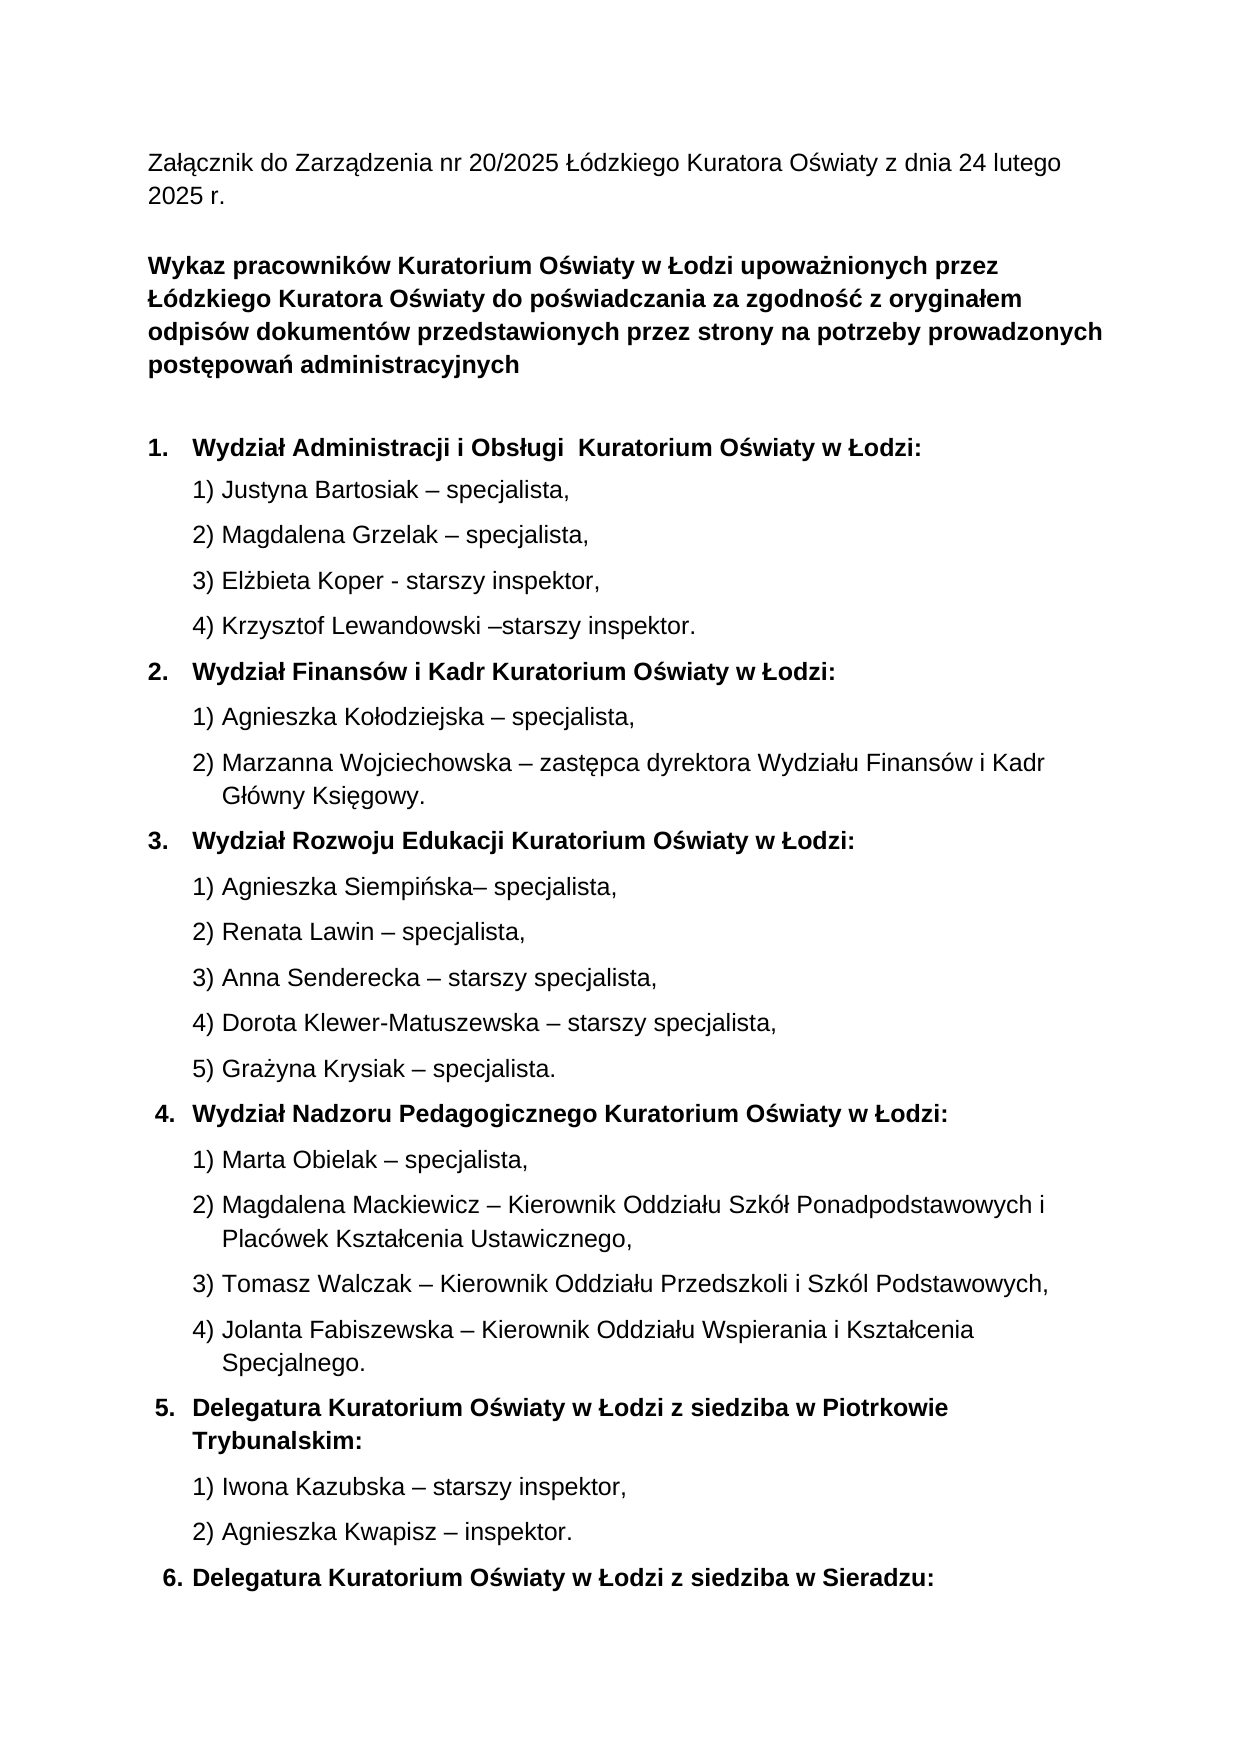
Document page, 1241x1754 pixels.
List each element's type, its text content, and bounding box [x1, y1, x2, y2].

list Magdalena Mackiewicz – Kierownik Oddziału Szkół Ponadpodstawowych i Placówek Kształcenia Ustawicznego, [192, 1191, 1122, 1252]
text Załącznik do Zarządzenia nr 20/2025 Łódzkiego Kuratora Oświaty z dnia 24 lutego 2025 r. [148, 148, 1122, 209]
list Jolanta Fabiszewska – Kierownik Oddziału Wspierania i Kształcenia Specjalnego. [192, 1314, 1122, 1376]
list Marzanna Wojciechowska – zastępca dyrektora Wydziału Finansów i Kadr Główny Księgowy. [192, 748, 1122, 809]
list Tomasz Walczak – Kierownik Oddziału Przedszkoli i Szkól Podstawowych, [192, 1269, 1122, 1298]
list Elżbieta Koper - starszy inspektor, [192, 566, 1122, 594]
list Anna Senderecka – starszy specjalista, [192, 963, 1122, 992]
list Magdalena Grzelak – specjalista, [192, 520, 1122, 549]
list Delegatura Kuratorium Oświaty w Łodzi z siedziba w Piotrkowie Trybunalskim: [154, 1393, 1122, 1455]
list Wydział Finansów i Kadr Kuratorium Oświaty w Łodzi: [148, 657, 1122, 686]
list Marta Obielak – specjalista, [192, 1145, 1122, 1174]
list Dorota Klewer-Matuszewska – starszy specjalista, [192, 1008, 1122, 1037]
list Renata Lawin – specjalista, [192, 917, 1122, 946]
list Iwona Kazubska – starszy inspektor, [192, 1472, 1122, 1500]
list Wydział Rozwoju Edukacji Kuratorium Oświaty w Łodzi: [148, 826, 1122, 855]
text Wykaz pracowników Kuratorium Oświaty w Łodzi upoważnionych przez Łódzkiego Kuratora Oświaty do poświadczania za zgodność z oryginałem odpisów dokumentów przedstawionych przez strony na potrzeby prowadzonych postępowań administracyjnych [148, 251, 1122, 379]
list Delegatura Kuratorium Oświaty w Łodzi z siedziba w Sieradzu: [162, 1563, 1122, 1591]
list Grażyna Krysiak – specjalista. [192, 1054, 1122, 1083]
list Justyna Bartosiak – specjalista, [192, 475, 1122, 503]
list Krzysztof Lewandowski –starszy inspektor. [192, 611, 1122, 640]
list Wydział Administracji i Obsługi Kuratorium Oświaty w Łodzi: [148, 433, 1122, 462]
list Agnieszka Kwapisz – inspektor. [192, 1517, 1122, 1546]
list Agnieszka Kołodziejska – specjalista, [192, 702, 1122, 731]
list Wydział Nadzoru Pedagogicznego Kuratorium Oświaty w Łodzi: [154, 1099, 1122, 1128]
list Agnieszka Siempińska– specjalista, [192, 872, 1122, 901]
